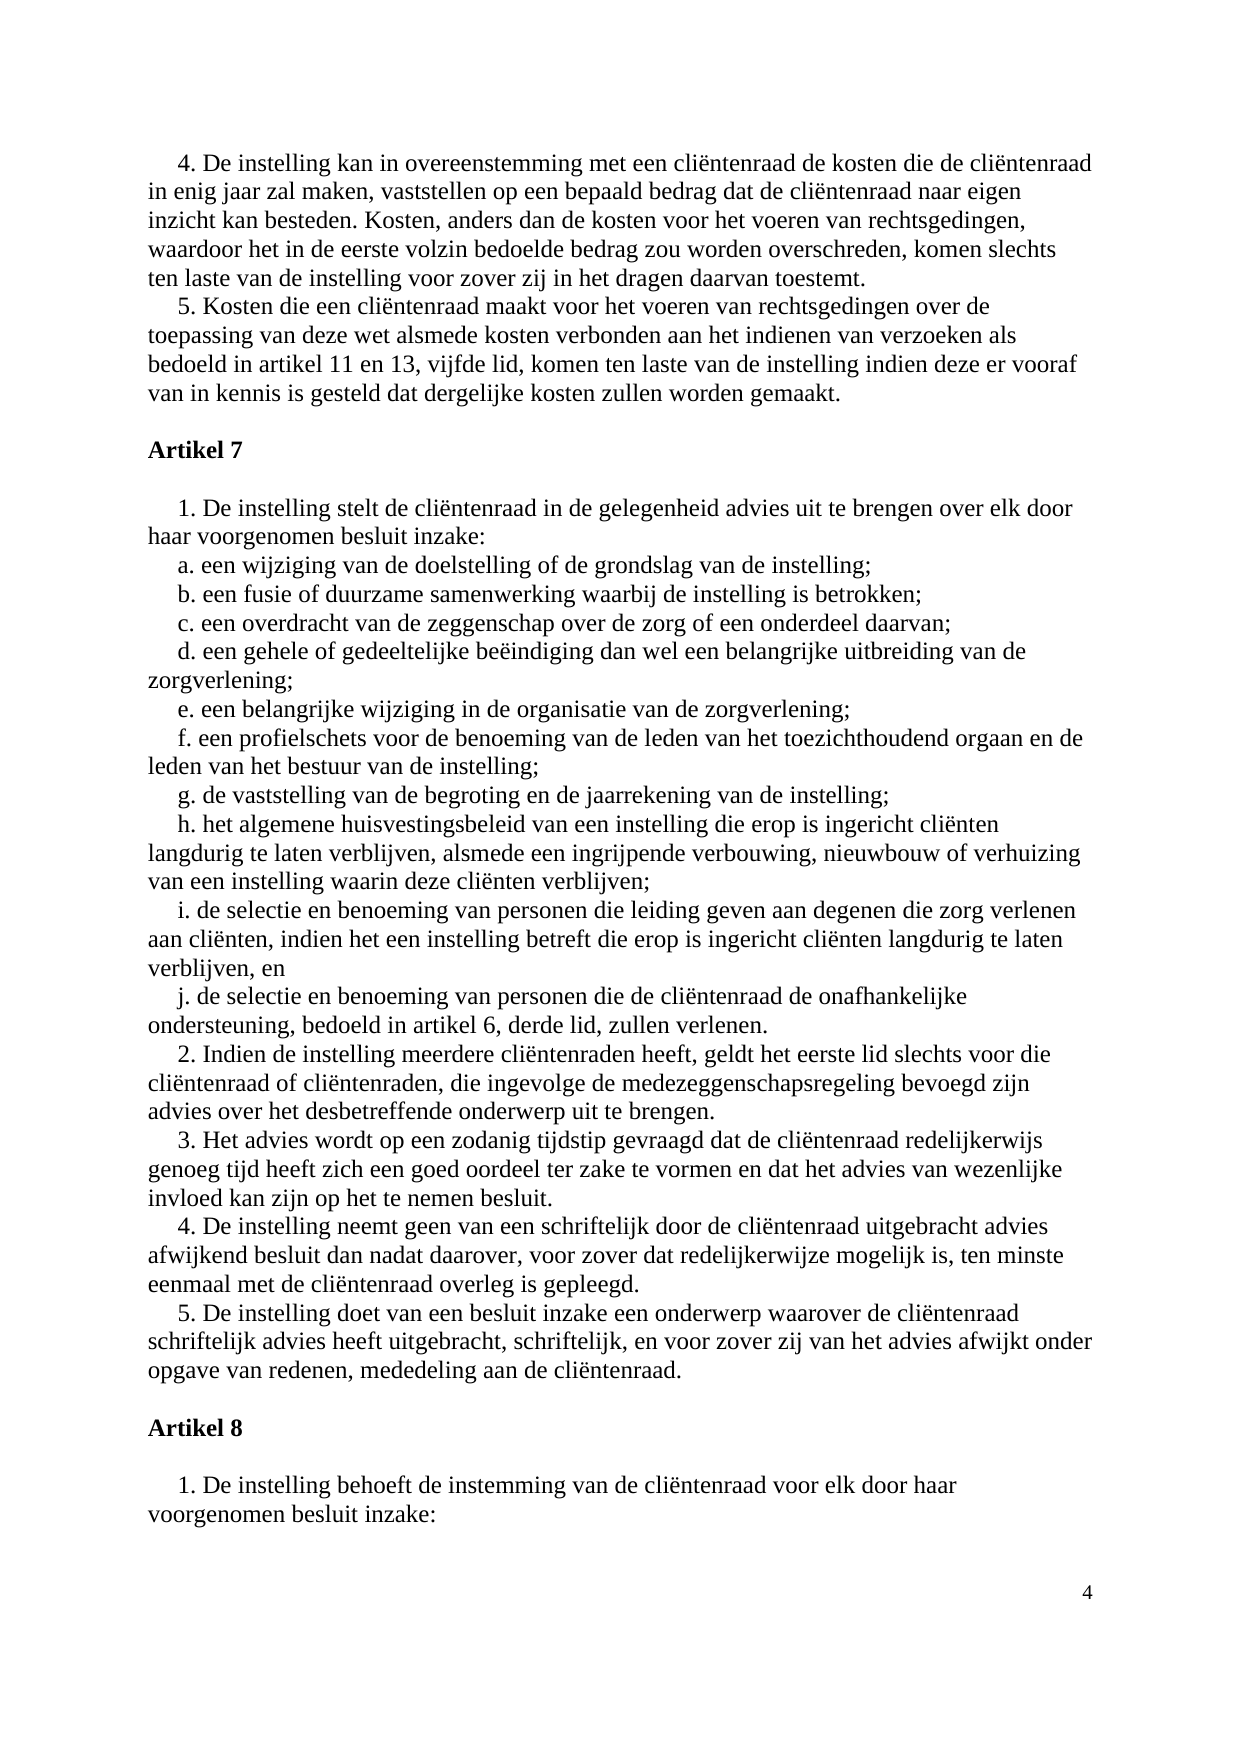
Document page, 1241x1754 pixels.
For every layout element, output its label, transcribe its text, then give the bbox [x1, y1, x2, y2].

text 2. Indien de instelling meerdere cliëntenraden heeft, geldt het eerste lid slechts voor die cliëntenraad of cliëntenraden, die ingevolge de medezeggenschapsregeling bevoegd zijn advies over het desbetreffende onderwerp uit te brengen. [148, 1039, 1092, 1125]
text e. een belangrijke wijziging in de organisatie van de zorgverlening; [148, 694, 1092, 723]
text c. een overdracht van de zeggenschap over de zorg of een onderdeel daarvan; [148, 608, 1092, 636]
text 3. Het advies wordt op een zodanig tijdstip gevraagd dat de cliëntenraad redelijkerwijs genoeg tijd heeft zich een goed oordeel ter zake te vormen en dat het advies van wezenlijke invloed kan zijn op het te nemen besluit. [148, 1125, 1092, 1211]
text i. de selectie en benoeming van personen die leiding geven aan degenen die zorg verlenen aan cliënten, indien het een instelling betreft die erop is ingericht cliënten langdurig te laten verblijven, en [148, 895, 1092, 981]
text g. de vaststelling van de begroting en de jaarrekening van de instelling; [148, 780, 1092, 809]
text f. een profielschets voor de benoeming van de leden van het toezichthoudend orgaan en de leden van het bestuur van de instelling; [148, 723, 1092, 780]
text 5. Kosten die een cliëntenraad maakt voor het voeren van rechtsgedingen over de toepassing van deze wet alsmede kosten verbonden aan het indienen van verzoeken als bedoeld in artikel 11 en 13, vijfde lid, komen ten laste van de instelling indien deze er vooraf van in kennis is gesteld dat dergelijke kosten zullen worden gemaakt. [148, 291, 1092, 406]
text 4. De instelling kan in overeenstemming met een cliëntenraad de kosten die de cliëntenraad in enig jaar zal maken, vaststellen op een bepaald bedrag dat de cliëntenraad naar eigen inzicht kan besteden. Kosten, anders dan de kosten voor het voeren van rechtsgedingen, waardoor het in de eerste volzin bedoelde bedrag zou worden overschreden, komen slechts ten laste van de instelling voor zover zij in het dragen daarvan toestemt. [148, 148, 1092, 291]
text a. een wijziging van de doelstelling of de grondslag van de instelling; [148, 550, 1092, 579]
text 1. De instelling stelt de cliëntenraad in de gelegenheid advies uit te brengen over elk door haar voorgenomen besluit inzake: [148, 493, 1092, 550]
text j. de selectie en benoeming van personen die de cliëntenraad de onafhankelijke ondersteuning, bedoeld in artikel 6, derde lid, zullen verlenen. [148, 981, 1092, 1039]
text Artikel 8 [148, 1413, 1092, 1441]
text d. een gehele of gedeeltelijke beëindiging dan wel een belangrijke uitbreiding van de zorgverlening; [148, 636, 1092, 694]
text b. een fusie of duurzame samenwerking waarbij de instelling is betrokken; [148, 579, 1092, 608]
text h. het algemene huisvestingsbeleid van een instelling die erop is ingericht cliënten langdurig te laten verblijven, alsmede een ingrijpende verbouwing, nieuwbouw of verhuizing van een instelling waarin deze cliënten verblijven; [148, 809, 1092, 895]
text 4. De instelling neemt geen van een schriftelijk door de cliëntenraad uitgebracht advies afwijkend besluit dan nadat daarover, voor zover dat redelijkerwijze mogelijk is, ten minste eenmaal met de cliëntenraad overleg is gepleegd. [148, 1211, 1092, 1298]
text Artikel 7 [148, 435, 1092, 464]
text 1. De instelling behoeft de instemming van de cliëntenraad voor elk door haar voorgenomen besluit inzake: [148, 1470, 1092, 1528]
text 5. De instelling doet van een besluit inzake een onderwerp waarover de cliëntenraad schriftelijk advies heeft uitgebracht, schriftelijk, en voor zover zij van het advies afwijkt onder opgave van redenen, mededeling aan de cliëntenraad. [148, 1298, 1092, 1384]
